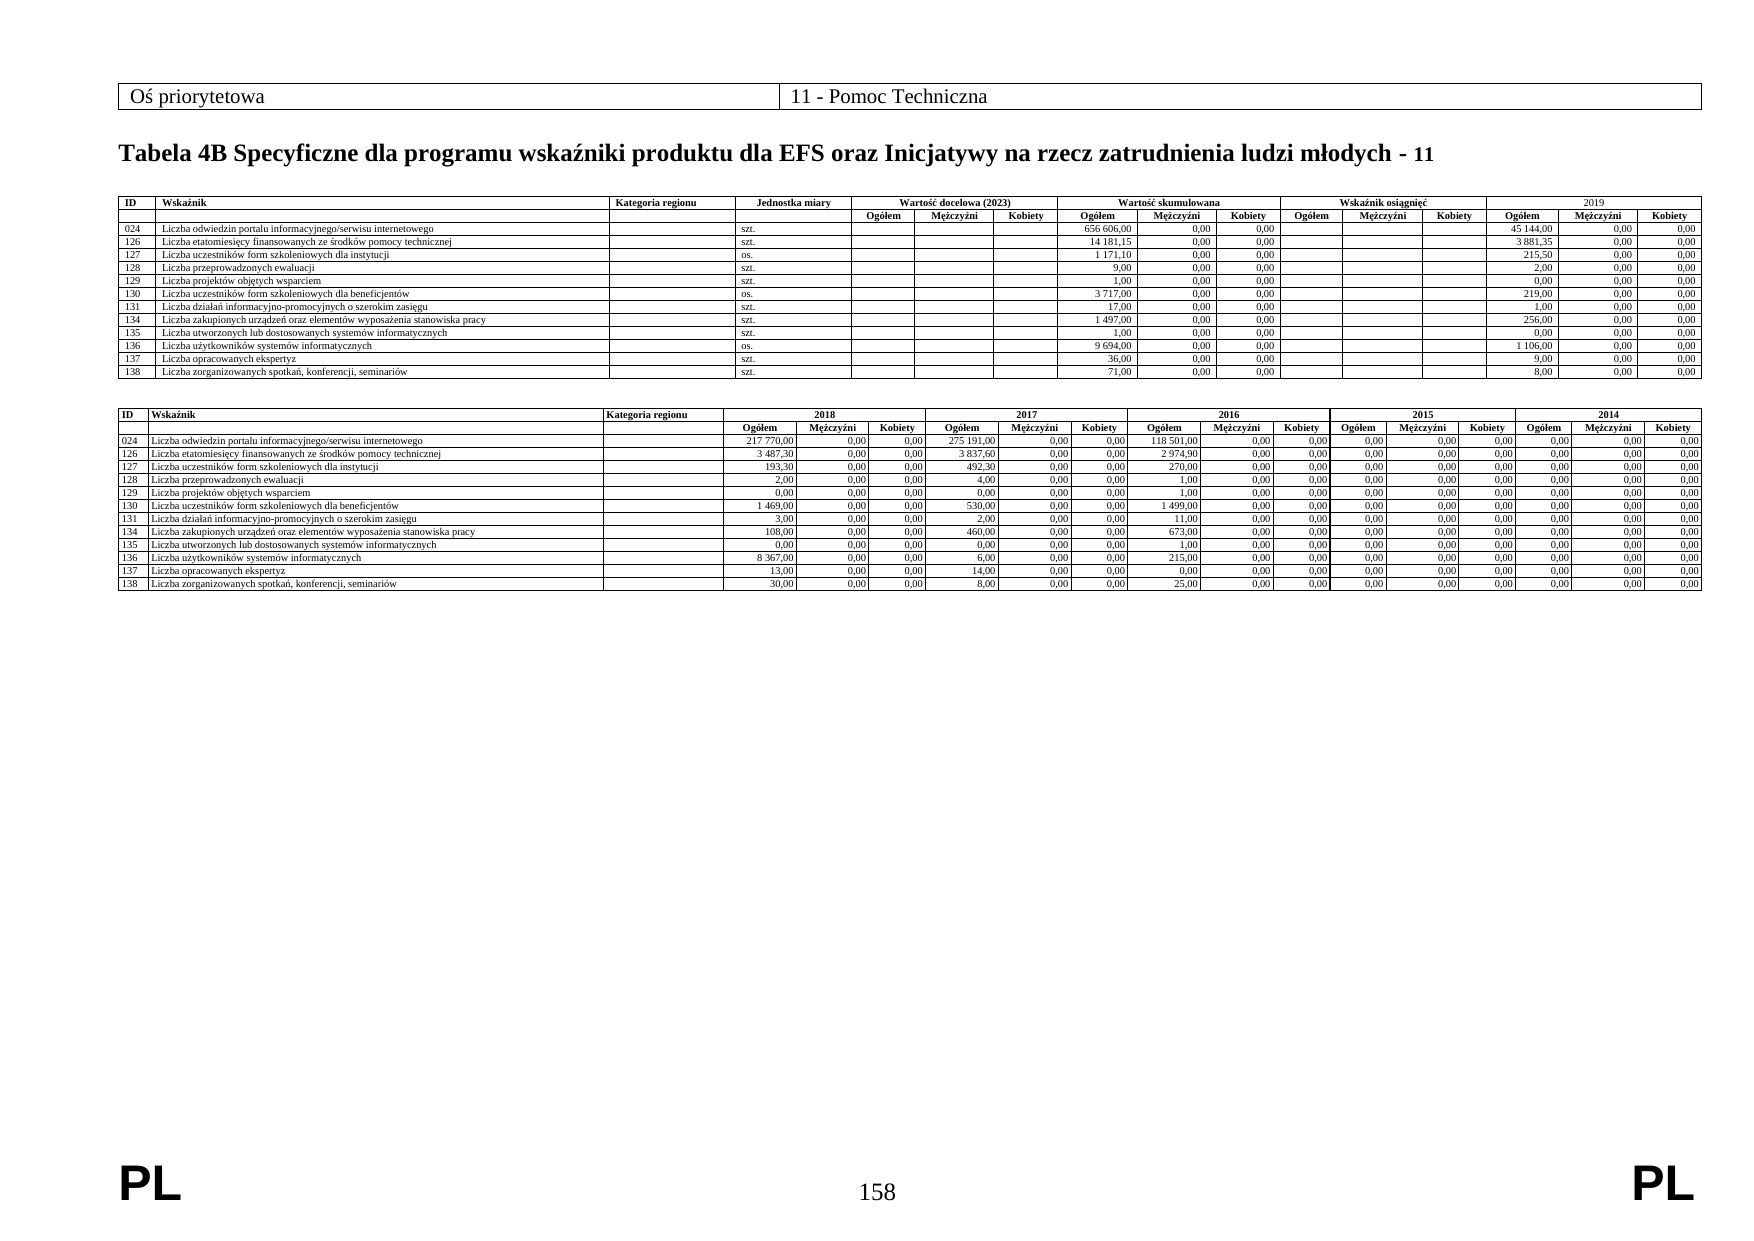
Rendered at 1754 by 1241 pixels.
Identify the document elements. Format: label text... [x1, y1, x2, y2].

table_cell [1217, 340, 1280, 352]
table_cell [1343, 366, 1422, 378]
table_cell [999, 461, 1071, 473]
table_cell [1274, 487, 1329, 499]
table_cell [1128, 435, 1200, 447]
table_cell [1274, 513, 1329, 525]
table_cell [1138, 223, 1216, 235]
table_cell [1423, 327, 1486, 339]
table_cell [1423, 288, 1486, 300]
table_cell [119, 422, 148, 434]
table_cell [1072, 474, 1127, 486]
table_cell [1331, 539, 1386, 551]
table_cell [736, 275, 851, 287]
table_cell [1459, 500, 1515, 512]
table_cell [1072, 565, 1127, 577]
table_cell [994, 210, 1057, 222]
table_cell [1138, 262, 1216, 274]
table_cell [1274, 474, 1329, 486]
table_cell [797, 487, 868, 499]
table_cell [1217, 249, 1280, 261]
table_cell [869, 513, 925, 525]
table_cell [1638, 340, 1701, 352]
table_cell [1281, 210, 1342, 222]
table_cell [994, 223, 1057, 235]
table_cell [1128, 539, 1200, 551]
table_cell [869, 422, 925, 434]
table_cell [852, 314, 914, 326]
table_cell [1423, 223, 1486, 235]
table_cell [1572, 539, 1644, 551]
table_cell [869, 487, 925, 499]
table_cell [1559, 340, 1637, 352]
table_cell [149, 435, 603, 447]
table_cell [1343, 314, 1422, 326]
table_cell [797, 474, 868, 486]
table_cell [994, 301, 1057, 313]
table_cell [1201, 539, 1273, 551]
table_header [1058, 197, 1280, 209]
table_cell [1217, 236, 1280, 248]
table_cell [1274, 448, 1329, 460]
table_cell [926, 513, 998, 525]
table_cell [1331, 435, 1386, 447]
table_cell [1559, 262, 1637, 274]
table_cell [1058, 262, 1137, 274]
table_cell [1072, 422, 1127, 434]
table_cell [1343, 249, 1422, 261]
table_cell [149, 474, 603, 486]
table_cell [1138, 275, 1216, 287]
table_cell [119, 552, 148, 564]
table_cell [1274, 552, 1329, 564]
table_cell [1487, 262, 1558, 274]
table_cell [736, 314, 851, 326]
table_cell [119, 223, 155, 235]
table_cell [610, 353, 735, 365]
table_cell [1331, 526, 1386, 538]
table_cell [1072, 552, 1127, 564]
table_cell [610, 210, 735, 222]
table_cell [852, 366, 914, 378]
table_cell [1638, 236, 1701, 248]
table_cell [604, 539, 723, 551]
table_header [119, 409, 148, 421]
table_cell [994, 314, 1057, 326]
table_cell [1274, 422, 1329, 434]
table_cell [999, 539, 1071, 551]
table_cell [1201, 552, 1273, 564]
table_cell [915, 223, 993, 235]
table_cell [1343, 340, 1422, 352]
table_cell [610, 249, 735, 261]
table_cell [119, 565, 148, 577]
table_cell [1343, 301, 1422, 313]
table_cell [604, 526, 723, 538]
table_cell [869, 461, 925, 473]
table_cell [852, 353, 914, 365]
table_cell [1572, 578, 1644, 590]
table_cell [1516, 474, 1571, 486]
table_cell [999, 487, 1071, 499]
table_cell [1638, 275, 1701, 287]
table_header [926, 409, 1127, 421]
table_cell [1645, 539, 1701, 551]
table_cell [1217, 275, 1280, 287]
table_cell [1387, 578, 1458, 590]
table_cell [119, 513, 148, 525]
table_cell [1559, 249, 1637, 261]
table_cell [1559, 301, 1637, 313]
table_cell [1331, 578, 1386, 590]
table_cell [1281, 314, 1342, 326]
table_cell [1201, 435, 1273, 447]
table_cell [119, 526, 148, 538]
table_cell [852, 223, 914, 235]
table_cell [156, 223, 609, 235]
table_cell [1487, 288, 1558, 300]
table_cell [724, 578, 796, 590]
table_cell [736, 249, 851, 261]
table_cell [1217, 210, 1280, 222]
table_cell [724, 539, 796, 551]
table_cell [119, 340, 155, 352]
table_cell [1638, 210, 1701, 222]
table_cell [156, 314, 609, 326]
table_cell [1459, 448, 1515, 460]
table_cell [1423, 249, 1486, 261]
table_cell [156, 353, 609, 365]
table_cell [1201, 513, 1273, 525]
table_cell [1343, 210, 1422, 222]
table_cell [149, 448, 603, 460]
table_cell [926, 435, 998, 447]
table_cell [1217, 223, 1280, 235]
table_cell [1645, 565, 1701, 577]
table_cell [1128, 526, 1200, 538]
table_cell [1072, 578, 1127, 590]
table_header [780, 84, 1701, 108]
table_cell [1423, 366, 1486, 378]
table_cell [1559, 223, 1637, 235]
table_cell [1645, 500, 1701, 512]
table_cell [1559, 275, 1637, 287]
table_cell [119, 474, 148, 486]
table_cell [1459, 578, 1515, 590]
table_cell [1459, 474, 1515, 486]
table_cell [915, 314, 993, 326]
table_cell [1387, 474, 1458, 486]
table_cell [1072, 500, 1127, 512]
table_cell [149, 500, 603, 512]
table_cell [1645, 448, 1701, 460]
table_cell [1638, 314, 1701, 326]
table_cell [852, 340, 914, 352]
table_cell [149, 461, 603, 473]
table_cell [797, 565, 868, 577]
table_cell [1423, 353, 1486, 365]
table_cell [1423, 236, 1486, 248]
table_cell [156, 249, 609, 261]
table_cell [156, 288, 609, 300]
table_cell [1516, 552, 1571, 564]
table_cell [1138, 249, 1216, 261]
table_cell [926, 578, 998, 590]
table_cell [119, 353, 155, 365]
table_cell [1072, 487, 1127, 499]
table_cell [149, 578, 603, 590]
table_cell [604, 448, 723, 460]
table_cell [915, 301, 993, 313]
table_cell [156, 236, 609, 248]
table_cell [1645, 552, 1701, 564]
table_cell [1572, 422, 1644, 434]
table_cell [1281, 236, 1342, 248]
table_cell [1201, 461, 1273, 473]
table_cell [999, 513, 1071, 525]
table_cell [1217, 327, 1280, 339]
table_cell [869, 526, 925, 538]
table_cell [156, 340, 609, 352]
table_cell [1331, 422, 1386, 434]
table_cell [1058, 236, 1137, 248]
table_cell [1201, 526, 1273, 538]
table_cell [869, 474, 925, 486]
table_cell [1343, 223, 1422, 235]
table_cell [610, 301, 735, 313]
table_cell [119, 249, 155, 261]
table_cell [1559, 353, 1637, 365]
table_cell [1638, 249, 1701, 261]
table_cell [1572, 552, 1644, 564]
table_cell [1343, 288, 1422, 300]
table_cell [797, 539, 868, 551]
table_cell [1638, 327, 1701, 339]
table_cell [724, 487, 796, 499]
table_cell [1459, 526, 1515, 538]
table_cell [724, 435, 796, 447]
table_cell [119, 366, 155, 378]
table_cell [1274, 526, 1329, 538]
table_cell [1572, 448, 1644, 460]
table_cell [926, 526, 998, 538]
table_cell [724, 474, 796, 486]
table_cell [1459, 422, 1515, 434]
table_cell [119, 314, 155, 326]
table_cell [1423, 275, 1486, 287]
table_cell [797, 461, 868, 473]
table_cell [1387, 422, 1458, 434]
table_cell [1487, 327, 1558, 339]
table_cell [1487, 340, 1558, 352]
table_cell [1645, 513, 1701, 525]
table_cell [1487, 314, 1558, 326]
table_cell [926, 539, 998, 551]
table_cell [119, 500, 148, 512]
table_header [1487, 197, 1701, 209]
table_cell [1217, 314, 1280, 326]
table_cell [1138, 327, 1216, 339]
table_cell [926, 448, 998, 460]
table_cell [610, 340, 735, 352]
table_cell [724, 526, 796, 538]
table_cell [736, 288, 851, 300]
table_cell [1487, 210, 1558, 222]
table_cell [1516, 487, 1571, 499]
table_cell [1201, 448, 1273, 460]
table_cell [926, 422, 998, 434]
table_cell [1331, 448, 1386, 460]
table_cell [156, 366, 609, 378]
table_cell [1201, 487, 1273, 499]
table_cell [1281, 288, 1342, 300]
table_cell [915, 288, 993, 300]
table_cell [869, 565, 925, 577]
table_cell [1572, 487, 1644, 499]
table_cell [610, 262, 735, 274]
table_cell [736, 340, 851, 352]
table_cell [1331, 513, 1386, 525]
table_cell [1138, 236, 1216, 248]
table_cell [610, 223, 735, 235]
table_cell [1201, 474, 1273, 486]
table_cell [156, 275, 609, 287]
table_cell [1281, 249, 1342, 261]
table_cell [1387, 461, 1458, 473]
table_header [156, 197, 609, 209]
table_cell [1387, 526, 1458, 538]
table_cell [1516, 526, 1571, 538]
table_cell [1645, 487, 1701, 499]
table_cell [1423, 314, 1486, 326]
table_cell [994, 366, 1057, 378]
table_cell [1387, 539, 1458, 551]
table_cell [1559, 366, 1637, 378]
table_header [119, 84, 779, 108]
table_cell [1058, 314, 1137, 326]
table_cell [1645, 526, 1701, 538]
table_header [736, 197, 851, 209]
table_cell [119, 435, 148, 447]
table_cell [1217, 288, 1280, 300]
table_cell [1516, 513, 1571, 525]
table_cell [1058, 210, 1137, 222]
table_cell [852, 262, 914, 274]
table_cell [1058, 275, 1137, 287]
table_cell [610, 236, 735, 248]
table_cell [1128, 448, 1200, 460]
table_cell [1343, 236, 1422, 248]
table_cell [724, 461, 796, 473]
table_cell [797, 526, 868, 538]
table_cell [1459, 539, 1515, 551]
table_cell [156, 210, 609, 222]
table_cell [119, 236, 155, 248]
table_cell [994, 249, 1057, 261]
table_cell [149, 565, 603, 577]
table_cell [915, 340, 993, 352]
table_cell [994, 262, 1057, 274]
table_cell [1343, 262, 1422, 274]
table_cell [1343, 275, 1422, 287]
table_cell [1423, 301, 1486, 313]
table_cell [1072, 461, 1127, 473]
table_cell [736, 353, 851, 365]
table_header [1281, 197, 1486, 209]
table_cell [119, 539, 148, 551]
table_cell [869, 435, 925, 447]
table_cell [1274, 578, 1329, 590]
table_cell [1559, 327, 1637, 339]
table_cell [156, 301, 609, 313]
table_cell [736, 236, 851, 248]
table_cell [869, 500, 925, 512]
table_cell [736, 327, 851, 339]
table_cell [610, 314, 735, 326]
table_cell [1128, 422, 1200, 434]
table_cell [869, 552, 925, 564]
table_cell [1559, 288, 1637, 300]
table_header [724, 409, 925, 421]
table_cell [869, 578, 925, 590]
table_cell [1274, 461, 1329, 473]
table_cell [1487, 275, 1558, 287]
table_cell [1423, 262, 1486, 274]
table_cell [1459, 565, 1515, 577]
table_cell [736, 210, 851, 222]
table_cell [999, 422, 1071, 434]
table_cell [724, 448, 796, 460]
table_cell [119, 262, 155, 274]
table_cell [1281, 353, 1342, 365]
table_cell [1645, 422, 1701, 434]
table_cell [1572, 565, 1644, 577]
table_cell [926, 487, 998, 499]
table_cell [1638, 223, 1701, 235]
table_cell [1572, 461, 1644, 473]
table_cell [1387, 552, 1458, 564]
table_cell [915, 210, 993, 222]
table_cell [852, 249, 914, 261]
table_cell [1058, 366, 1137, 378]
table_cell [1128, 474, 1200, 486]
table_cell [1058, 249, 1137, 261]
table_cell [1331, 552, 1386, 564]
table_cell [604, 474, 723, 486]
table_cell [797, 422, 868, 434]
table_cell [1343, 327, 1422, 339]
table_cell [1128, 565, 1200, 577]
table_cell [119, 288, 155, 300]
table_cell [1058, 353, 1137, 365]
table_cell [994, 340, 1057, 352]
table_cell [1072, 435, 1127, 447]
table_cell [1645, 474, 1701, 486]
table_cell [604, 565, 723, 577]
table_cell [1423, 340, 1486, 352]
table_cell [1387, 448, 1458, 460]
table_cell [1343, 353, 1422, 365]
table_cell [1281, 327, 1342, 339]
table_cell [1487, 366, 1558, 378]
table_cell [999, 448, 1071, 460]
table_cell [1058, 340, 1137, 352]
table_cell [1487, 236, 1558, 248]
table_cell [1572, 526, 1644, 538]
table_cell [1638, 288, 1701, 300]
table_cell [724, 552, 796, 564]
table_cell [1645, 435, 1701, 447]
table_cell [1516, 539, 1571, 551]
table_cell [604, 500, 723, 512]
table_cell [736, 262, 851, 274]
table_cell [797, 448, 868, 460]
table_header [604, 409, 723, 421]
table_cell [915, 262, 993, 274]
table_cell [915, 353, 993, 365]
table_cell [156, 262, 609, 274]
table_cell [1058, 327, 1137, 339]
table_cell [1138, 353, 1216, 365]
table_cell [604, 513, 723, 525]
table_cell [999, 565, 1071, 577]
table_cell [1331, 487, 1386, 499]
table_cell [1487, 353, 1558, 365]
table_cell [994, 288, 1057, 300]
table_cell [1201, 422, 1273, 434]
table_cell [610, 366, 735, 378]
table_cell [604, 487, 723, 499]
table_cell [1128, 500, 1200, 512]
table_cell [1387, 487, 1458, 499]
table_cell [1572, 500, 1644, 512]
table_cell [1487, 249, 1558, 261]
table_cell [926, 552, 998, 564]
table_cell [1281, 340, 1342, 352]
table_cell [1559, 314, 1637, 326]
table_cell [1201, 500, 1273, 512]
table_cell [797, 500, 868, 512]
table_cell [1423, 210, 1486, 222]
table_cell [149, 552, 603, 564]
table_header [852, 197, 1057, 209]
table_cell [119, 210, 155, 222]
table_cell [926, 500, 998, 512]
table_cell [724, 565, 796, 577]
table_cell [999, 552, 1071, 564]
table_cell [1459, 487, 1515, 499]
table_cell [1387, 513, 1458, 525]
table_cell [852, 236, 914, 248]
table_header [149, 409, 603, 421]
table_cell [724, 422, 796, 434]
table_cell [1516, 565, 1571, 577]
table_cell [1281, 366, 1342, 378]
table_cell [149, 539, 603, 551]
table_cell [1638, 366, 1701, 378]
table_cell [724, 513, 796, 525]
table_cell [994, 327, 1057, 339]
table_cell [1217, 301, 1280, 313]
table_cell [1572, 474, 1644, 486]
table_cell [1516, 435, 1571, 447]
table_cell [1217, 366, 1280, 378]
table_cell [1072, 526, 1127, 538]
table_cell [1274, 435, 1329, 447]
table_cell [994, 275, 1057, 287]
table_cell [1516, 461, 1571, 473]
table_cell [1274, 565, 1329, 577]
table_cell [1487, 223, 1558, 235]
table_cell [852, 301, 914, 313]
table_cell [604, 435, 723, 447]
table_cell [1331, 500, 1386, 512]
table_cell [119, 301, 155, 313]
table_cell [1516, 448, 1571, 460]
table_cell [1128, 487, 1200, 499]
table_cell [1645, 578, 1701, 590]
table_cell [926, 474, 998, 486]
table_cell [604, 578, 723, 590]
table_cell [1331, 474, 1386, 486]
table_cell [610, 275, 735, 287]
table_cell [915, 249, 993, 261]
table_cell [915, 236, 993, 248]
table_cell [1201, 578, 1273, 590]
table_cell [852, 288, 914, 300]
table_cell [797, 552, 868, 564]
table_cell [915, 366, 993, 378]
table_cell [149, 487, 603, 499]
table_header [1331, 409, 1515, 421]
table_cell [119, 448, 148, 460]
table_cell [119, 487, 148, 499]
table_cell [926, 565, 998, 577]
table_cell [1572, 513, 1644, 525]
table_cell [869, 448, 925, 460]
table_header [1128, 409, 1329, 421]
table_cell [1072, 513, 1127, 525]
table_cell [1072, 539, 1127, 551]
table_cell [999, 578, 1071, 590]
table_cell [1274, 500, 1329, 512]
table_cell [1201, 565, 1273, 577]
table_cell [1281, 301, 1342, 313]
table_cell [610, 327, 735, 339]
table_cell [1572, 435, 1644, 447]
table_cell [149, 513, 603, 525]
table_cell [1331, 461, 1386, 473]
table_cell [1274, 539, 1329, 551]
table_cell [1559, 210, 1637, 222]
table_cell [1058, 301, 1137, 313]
subtitle Tabela 4B Specyficzne dla programu wskaźniki produktu dla EFS oraz Inicjatywy na rzecz zatrudnienia ludzi młodych - 11 [118, 138, 1701, 167]
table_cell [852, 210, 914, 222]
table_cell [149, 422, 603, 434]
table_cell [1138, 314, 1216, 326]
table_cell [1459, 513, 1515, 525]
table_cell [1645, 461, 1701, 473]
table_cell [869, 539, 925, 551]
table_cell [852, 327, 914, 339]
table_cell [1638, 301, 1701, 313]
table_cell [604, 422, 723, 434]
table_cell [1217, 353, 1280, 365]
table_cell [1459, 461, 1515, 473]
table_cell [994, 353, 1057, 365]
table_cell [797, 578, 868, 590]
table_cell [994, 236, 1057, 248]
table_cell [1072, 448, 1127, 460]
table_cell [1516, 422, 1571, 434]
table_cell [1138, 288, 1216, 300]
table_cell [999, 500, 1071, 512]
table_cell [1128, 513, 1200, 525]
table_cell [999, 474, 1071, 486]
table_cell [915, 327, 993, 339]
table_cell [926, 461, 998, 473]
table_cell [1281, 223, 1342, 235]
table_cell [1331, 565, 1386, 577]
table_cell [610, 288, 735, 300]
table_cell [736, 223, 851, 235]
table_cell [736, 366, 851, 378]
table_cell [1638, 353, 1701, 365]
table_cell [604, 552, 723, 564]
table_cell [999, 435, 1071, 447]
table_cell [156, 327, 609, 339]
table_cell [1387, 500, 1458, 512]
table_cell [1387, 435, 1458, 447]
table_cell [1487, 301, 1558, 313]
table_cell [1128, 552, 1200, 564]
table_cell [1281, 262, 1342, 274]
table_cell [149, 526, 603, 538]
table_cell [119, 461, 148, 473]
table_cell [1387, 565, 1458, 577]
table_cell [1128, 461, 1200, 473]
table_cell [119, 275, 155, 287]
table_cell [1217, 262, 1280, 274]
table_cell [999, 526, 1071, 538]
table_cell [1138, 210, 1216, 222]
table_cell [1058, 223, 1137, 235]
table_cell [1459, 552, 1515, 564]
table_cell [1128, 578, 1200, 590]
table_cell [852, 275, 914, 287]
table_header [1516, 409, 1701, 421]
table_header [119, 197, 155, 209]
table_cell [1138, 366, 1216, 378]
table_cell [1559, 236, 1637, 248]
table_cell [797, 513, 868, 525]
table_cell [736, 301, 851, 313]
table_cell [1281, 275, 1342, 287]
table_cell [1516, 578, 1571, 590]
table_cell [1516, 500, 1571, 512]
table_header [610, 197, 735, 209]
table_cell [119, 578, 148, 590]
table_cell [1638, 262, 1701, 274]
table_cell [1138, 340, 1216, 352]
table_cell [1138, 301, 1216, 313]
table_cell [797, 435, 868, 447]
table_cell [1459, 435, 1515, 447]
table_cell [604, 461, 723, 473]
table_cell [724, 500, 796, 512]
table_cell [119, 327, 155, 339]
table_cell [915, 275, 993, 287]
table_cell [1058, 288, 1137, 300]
